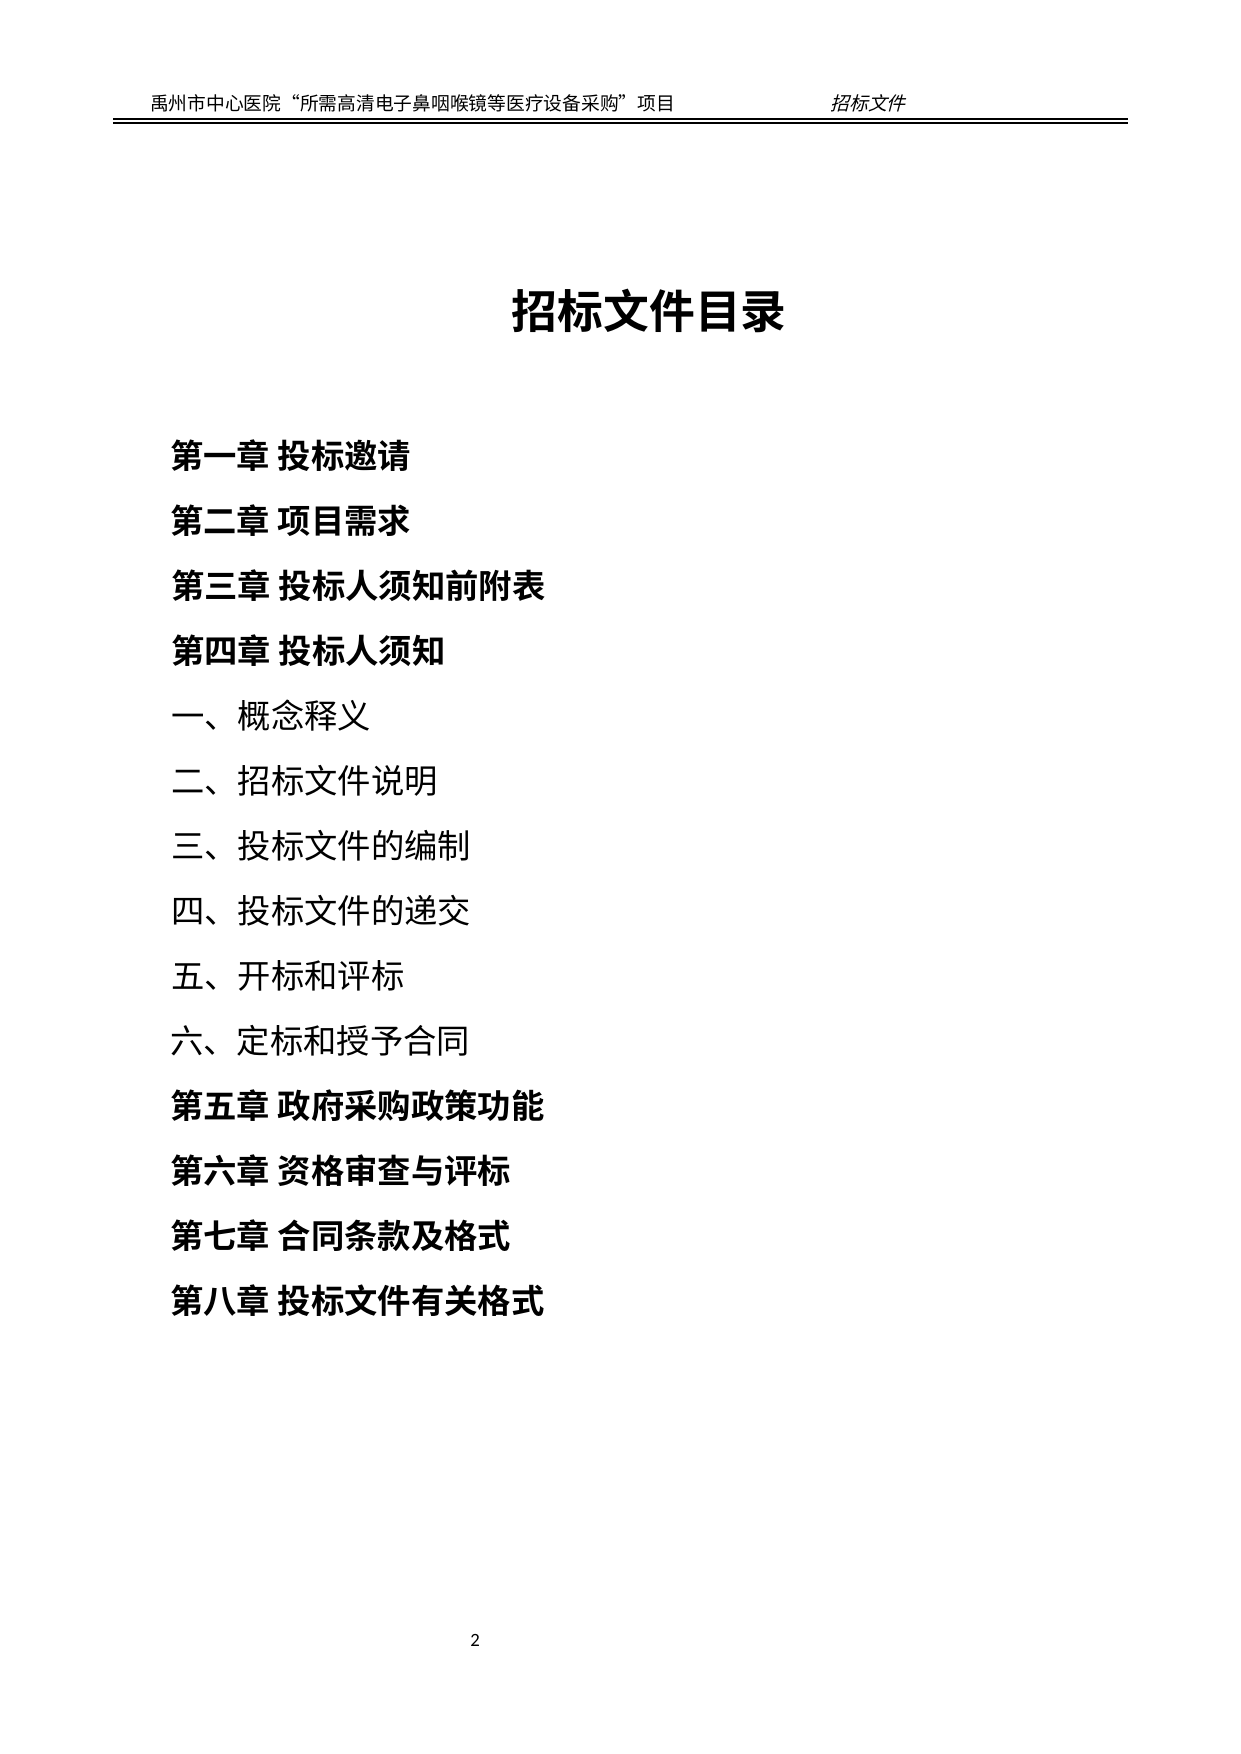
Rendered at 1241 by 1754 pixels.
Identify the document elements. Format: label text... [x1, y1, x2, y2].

text 三、投标文件的编制 [112, 812, 1128, 877]
text 第一章 投标邀请 [112, 422, 1128, 487]
text 第四章 投标人须知 [112, 617, 1128, 682]
text 第二章 项目需求 [112, 487, 1128, 552]
text 二、招标文件说明 [112, 747, 1128, 812]
text 第八章 投标文件有关格式 [112, 1267, 1128, 1332]
text 第五章 政府采购政策功能 [112, 1072, 1128, 1137]
text 第三章 投标人须知前附表 [112, 552, 1128, 617]
text 五、开标和评标 [112, 942, 1128, 1007]
text 招标文件目录 [112, 259, 1128, 357]
text 第六章 资格审查与评标 [112, 1137, 1128, 1202]
text 四、投标文件的递交 [112, 877, 1128, 942]
text 第七章 合同条款及格式 [112, 1202, 1128, 1267]
text 一、概念释义 [112, 682, 1128, 747]
text 六、定标和授予合同 [112, 1007, 1128, 1072]
